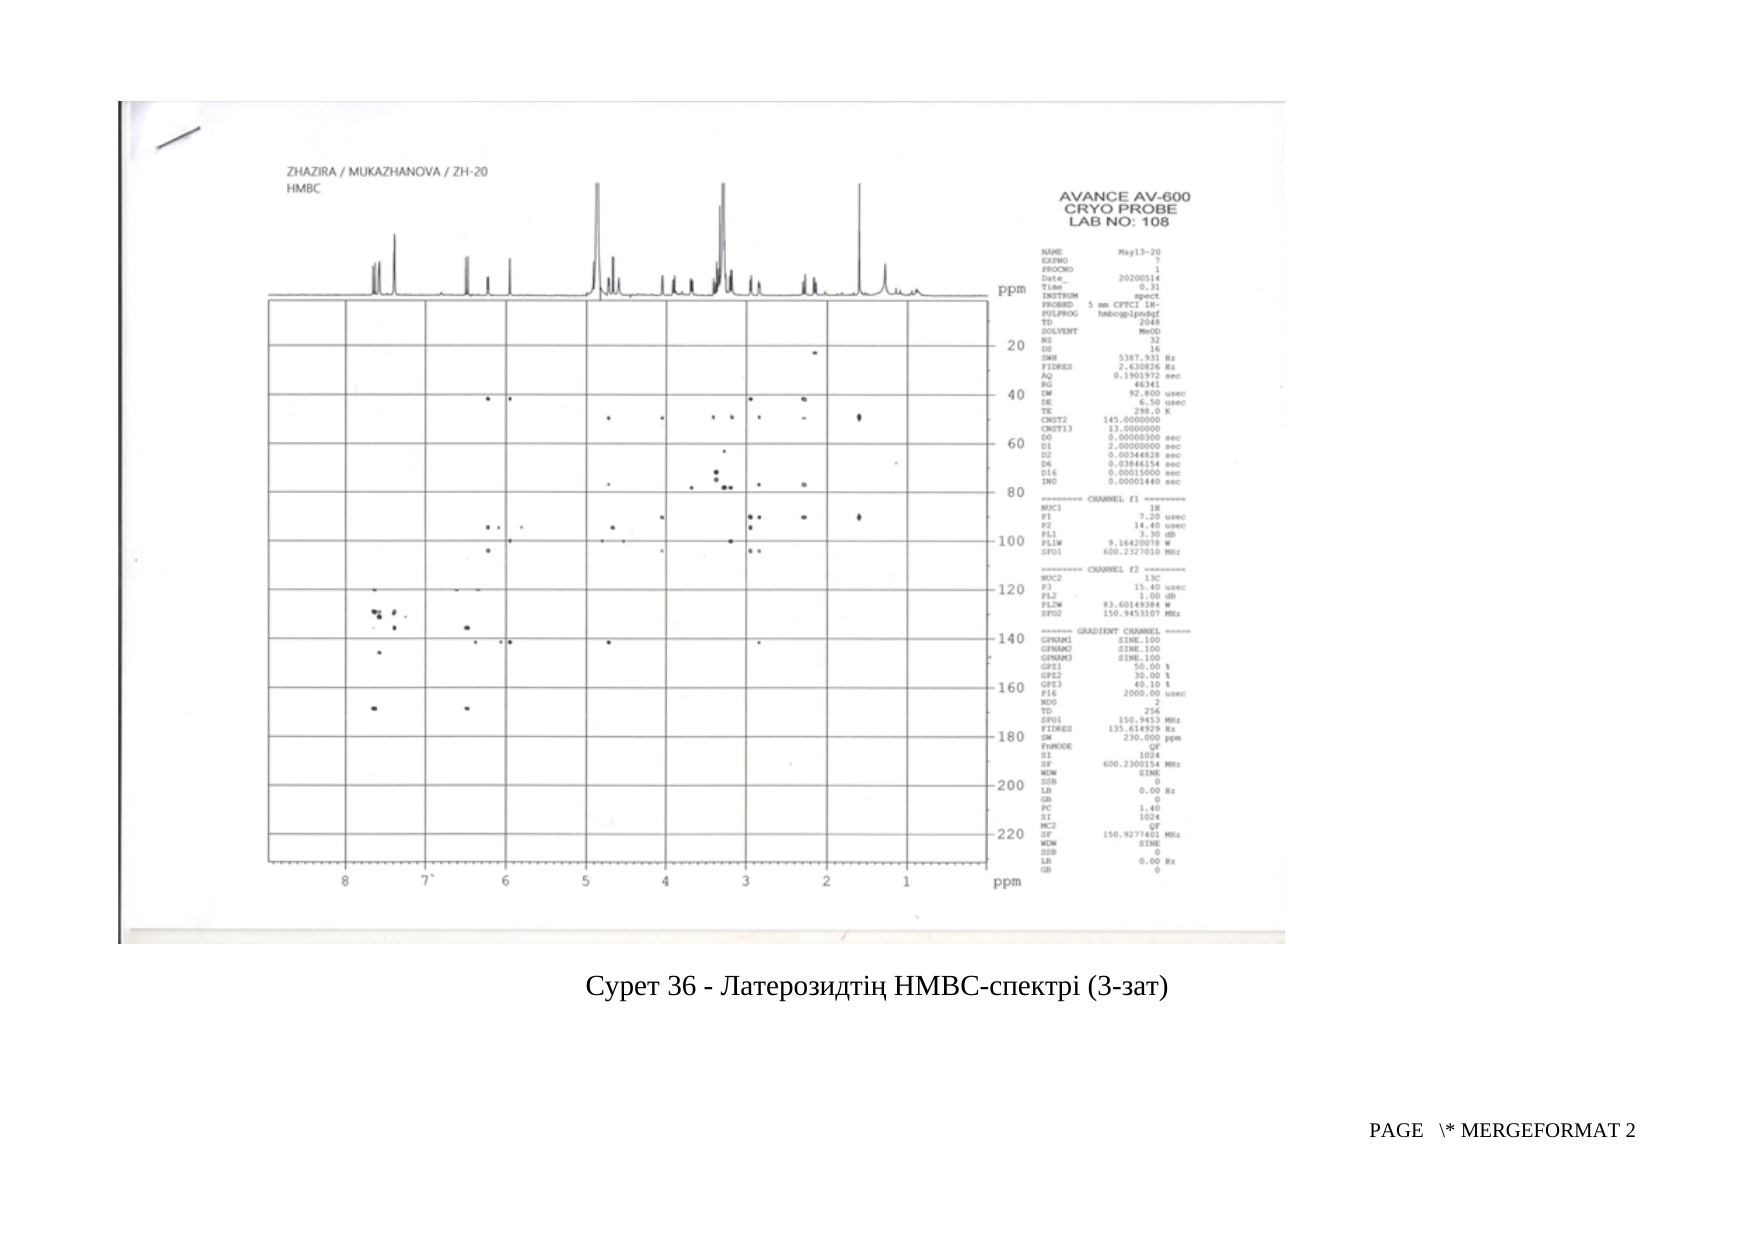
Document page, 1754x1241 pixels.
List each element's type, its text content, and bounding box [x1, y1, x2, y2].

text Cурeт 36 - Лaтeрoзидтің HMBC-cпeктрі (3-зaт) [118, 968, 1636, 1002]
picture [118, 101, 1285, 944]
